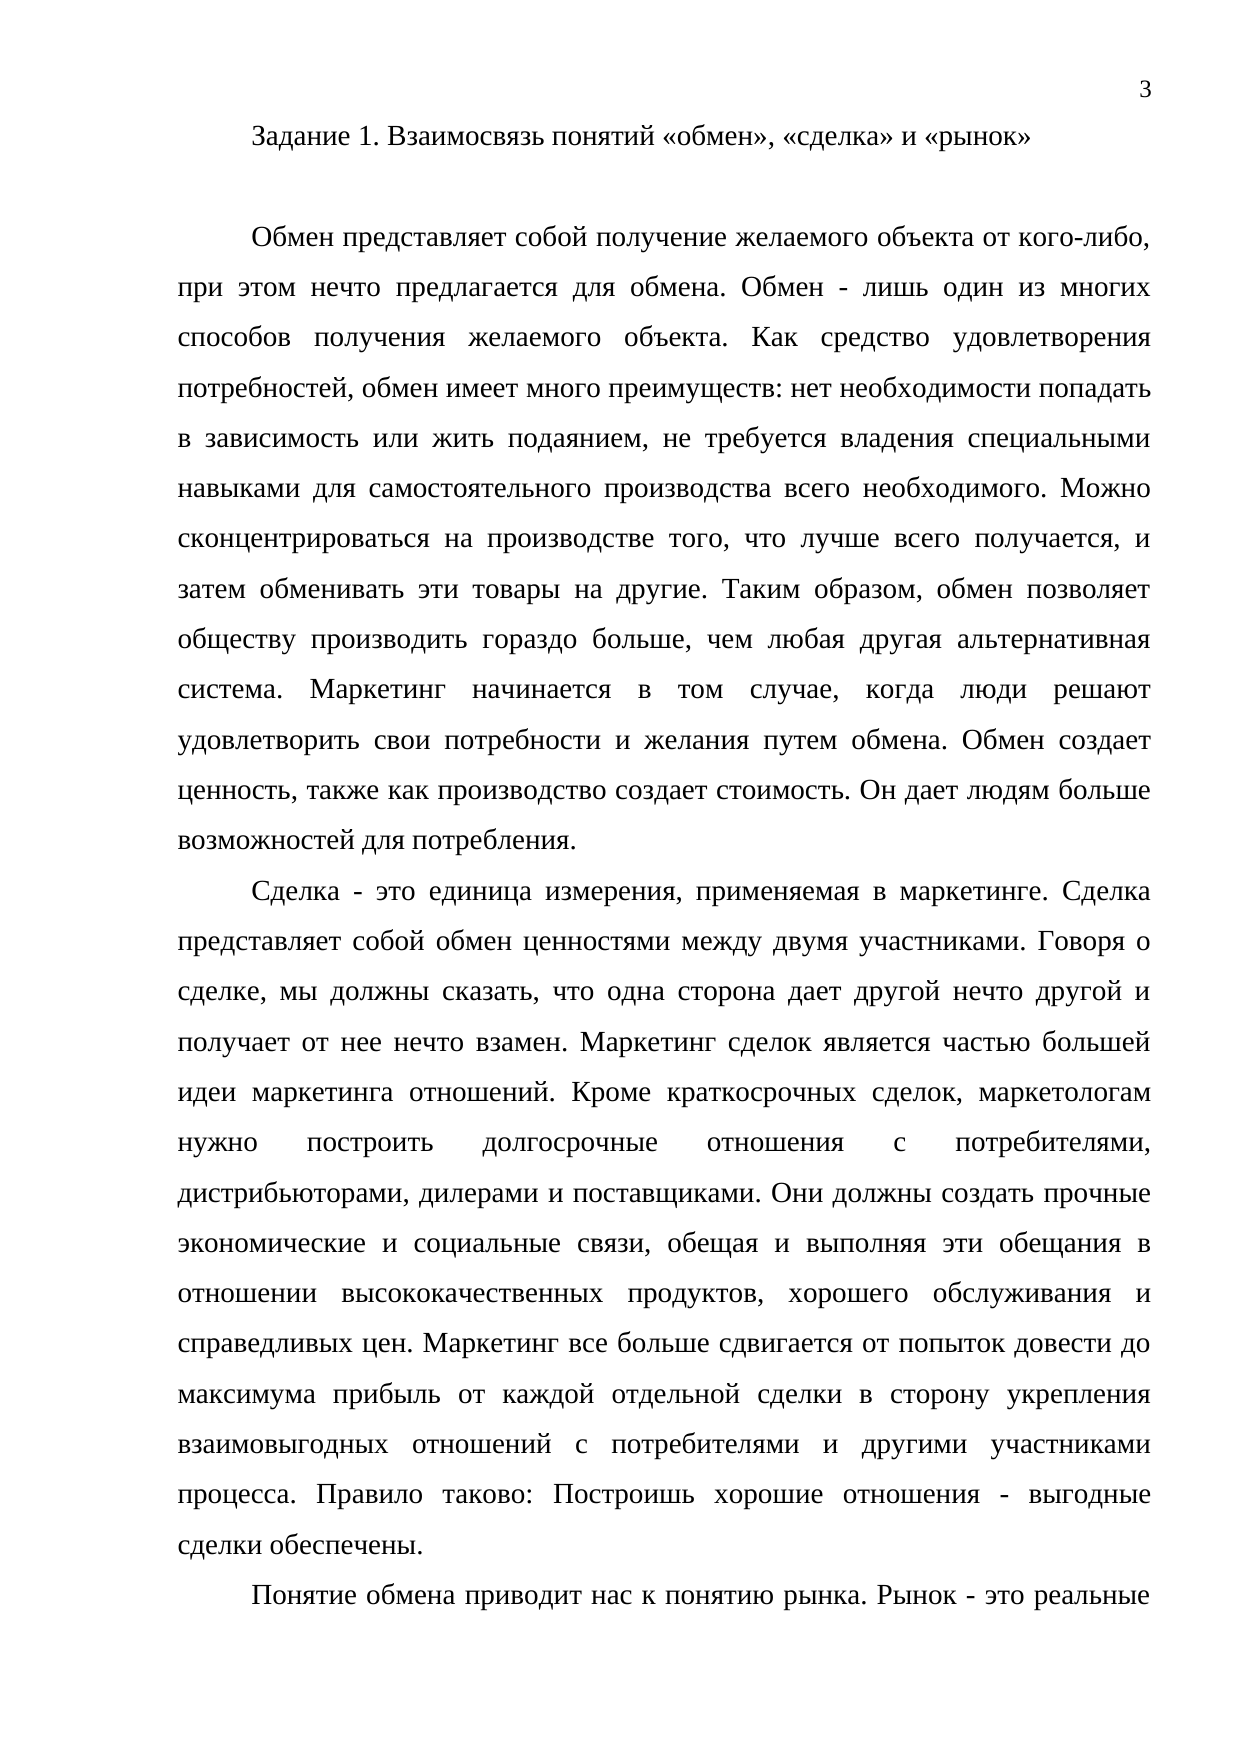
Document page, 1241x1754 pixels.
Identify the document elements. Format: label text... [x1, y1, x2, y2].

text Сделка - это единица измерения, применяемая в маркетинге. Сделка представляет собой обмен ценностями между двумя участниками. Говоря о сделке, мы должны сказать, что одна сторона дает другой нечто другой и получает от нее нечто взамен. Маркетинг сделок является частью большей идеи маркетинга отношений. Кроме краткосрочных сделок, маркетологам нужно построить долгосрочные отношения с потребителями, дистрибьюторами, дилерами и поставщиками. Они должны создать прочные экономические и социальные связи, обещая и выполняя эти обещания в отношении высококачественных продуктов, хорошего обслуживания и справедливых цен. Маркетинг все больше сдвигается от попыток довести до максимума прибыль от каждой отдельной сделки в сторону укрепления взаимовыгодных отношений с потребителями и другими участниками процесса. Правило таково: Построишь хорошие отношения - выгодные сделки обеспечены. [177, 873, 1152, 1560]
text Обмен представляет собой получение желаемого объекта от кого-либо, при этом нечто предлагается для обмена. Обмен - лишь один из многих способов получения желаемого объекта. Как средство удовлетворения потребностей, обмен имеет много преимуществ: нет необходимости попадать в зависимость или жить подаянием, не требуется владения специальными навыками для самостоятельного производства всего необходимого. Можно сконцентрироваться на производстве того, что лучше всего получается, и затем обменивать эти товары на другие. Таким образом, обмен позволяет обществу производить гораздо больше, чем любая другая альтернативная система. Маркетинг начинается в том случае, когда люди решают удовлетворить свои потребности и желания путем обмена. Обмен создает ценность, также как производство создает стоимость. Он дает людям больше возможностей для потребления. [177, 219, 1152, 856]
text Задание 1. Взаимосвязь понятий «обмен», «сделка» и «рынок» [177, 118, 1152, 152]
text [177, 1577, 1152, 1611]
